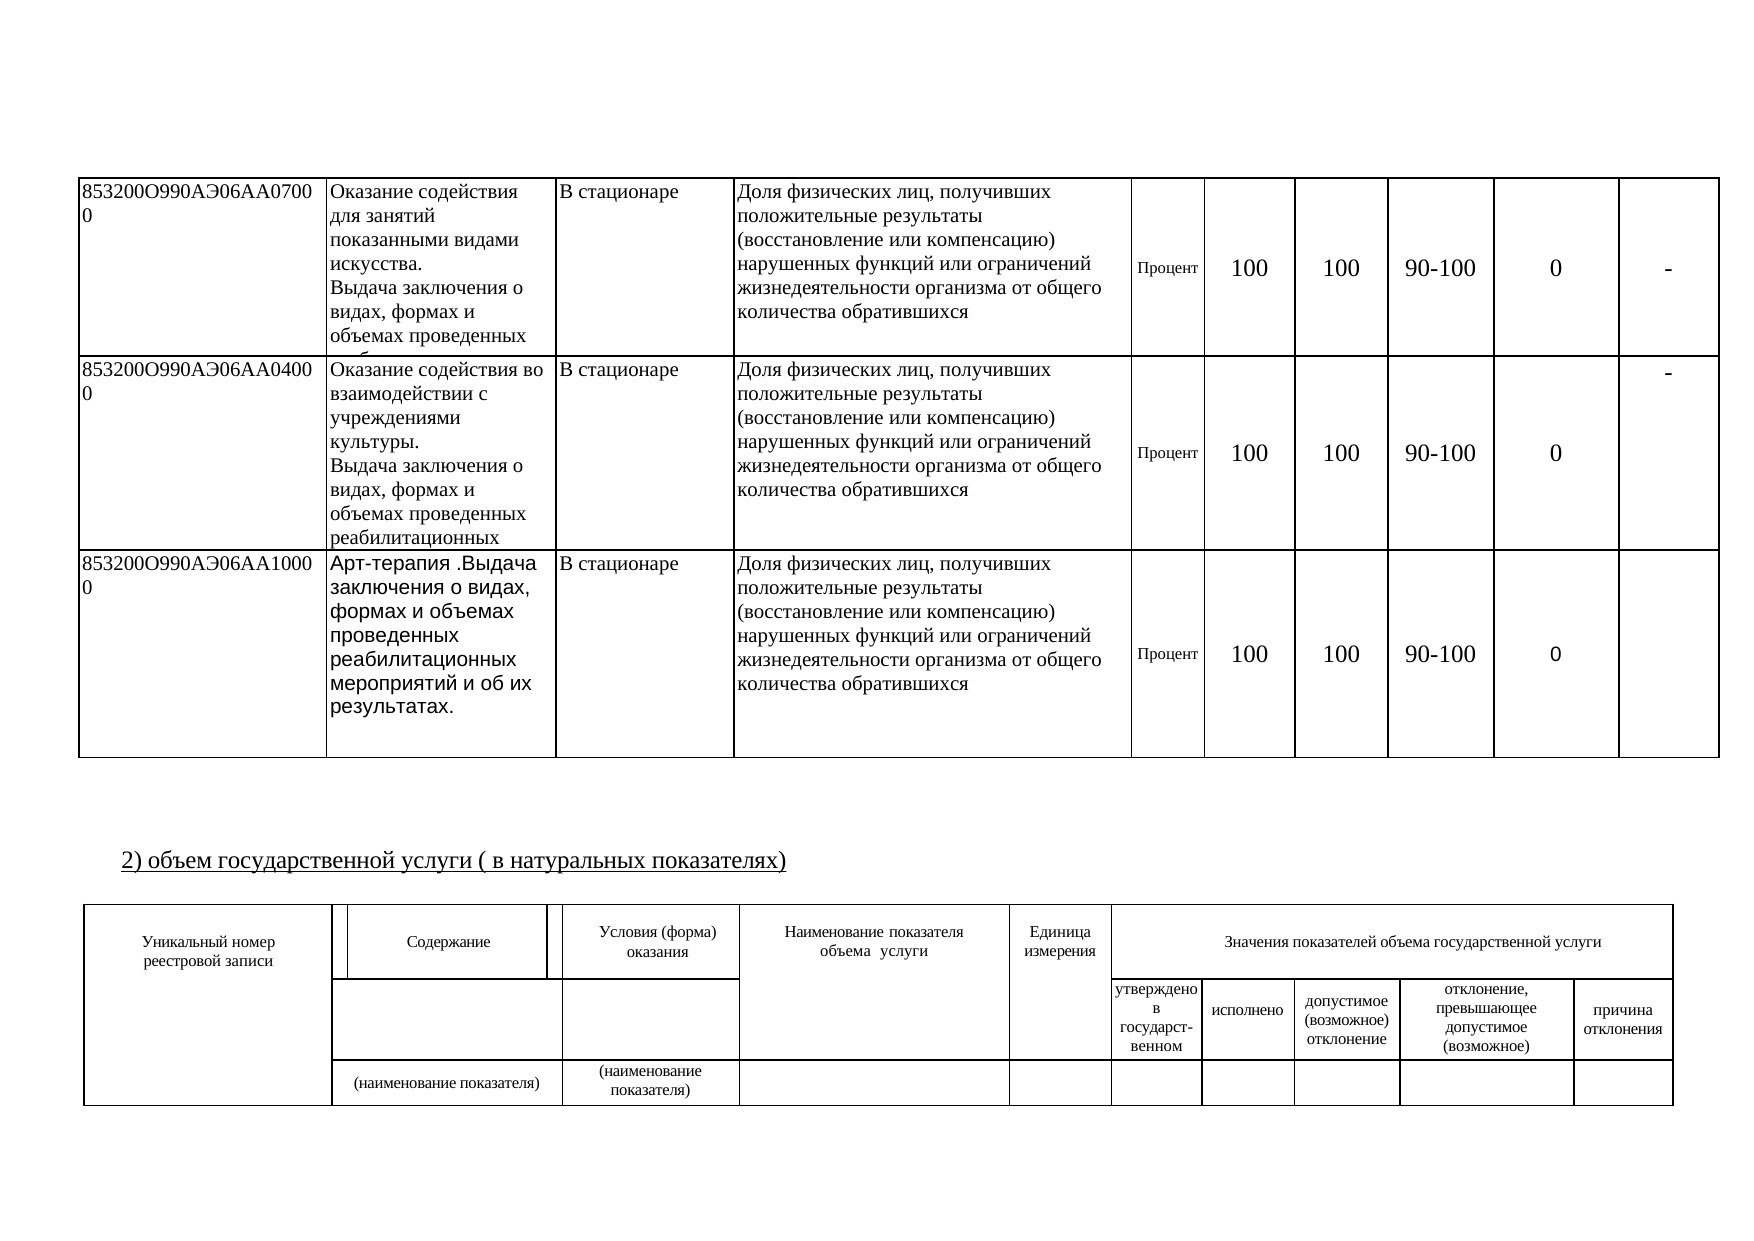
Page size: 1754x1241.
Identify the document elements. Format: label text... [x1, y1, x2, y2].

table_cell допустимое (возможное) отклонение [1295, 980, 1399, 1059]
table_header [548, 905, 562, 978]
table_cell Процент [1132, 357, 1204, 549]
table_cell В стационаре [557, 357, 733, 549]
table_cell 0 [1495, 551, 1618, 757]
table_cell 100 [1205, 551, 1294, 757]
table_cell [1401, 1061, 1573, 1105]
table_cell 0 [1495, 179, 1618, 355]
table_cell В стационаре [557, 551, 733, 757]
table_header Условия (форма) оказания [563, 905, 739, 978]
table_cell [333, 980, 562, 1059]
table_cell 90-100 [1389, 179, 1493, 355]
table_cell [1010, 1061, 1111, 1105]
table_cell исполнено [1203, 980, 1294, 1059]
table_cell 853200О990АЭ06АА04000 [80, 357, 326, 549]
table_header Значения показателей объема государственной услуги [1112, 905, 1672, 978]
table_cell [1010, 978, 1111, 1059]
table_cell 100 [1296, 179, 1387, 355]
table_header Наименование показателя объема услуги [740, 905, 1009, 978]
table_cell Процент [1132, 179, 1204, 355]
table_cell В стационаре [557, 179, 733, 355]
table_cell [1112, 1061, 1201, 1105]
table_cell - [1620, 179, 1718, 355]
text 2) объем государственной услуги ( в натуральных показателях) [121, 846, 1636, 874]
table_header [333, 905, 347, 978]
table_cell 853200О990АЭ06АА07000 [80, 179, 326, 355]
table_cell 100 [1296, 551, 1387, 757]
table_cell [740, 978, 1009, 1059]
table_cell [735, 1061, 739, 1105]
table_cell [1575, 1061, 1672, 1105]
table_header Содержание [348, 905, 546, 978]
table_cell Арт-терапия .Выдача заключения о видах, формах и объемах проведенных реабилитационных мероприятий и об их результатах. [327, 551, 555, 757]
table_cell [1620, 551, 1718, 757]
table_cell 90-100 [1389, 357, 1493, 549]
table_cell [1203, 1061, 1294, 1105]
table_cell 100 [1205, 179, 1294, 355]
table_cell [735, 179, 1131, 355]
table_cell [563, 980, 739, 1059]
table_cell 100 [1205, 357, 1294, 549]
table_cell (наименование показателя) [333, 1061, 562, 1105]
table_cell [740, 1061, 1009, 1105]
table_cell [1295, 1061, 1399, 1105]
table_cell [85, 978, 331, 1105]
table_cell 853200О990АЭ06АА10000 [80, 551, 326, 757]
table_cell причина отклонения [1575, 980, 1672, 1059]
table_header Единица измерения [1010, 905, 1111, 978]
table_cell 100 [1296, 357, 1387, 549]
table_cell 0 [1495, 357, 1618, 549]
table_header Уникальный номер реестровой записи [85, 905, 331, 978]
table_cell 90-100 [1389, 551, 1493, 757]
table_cell Процент [1132, 551, 1204, 757]
